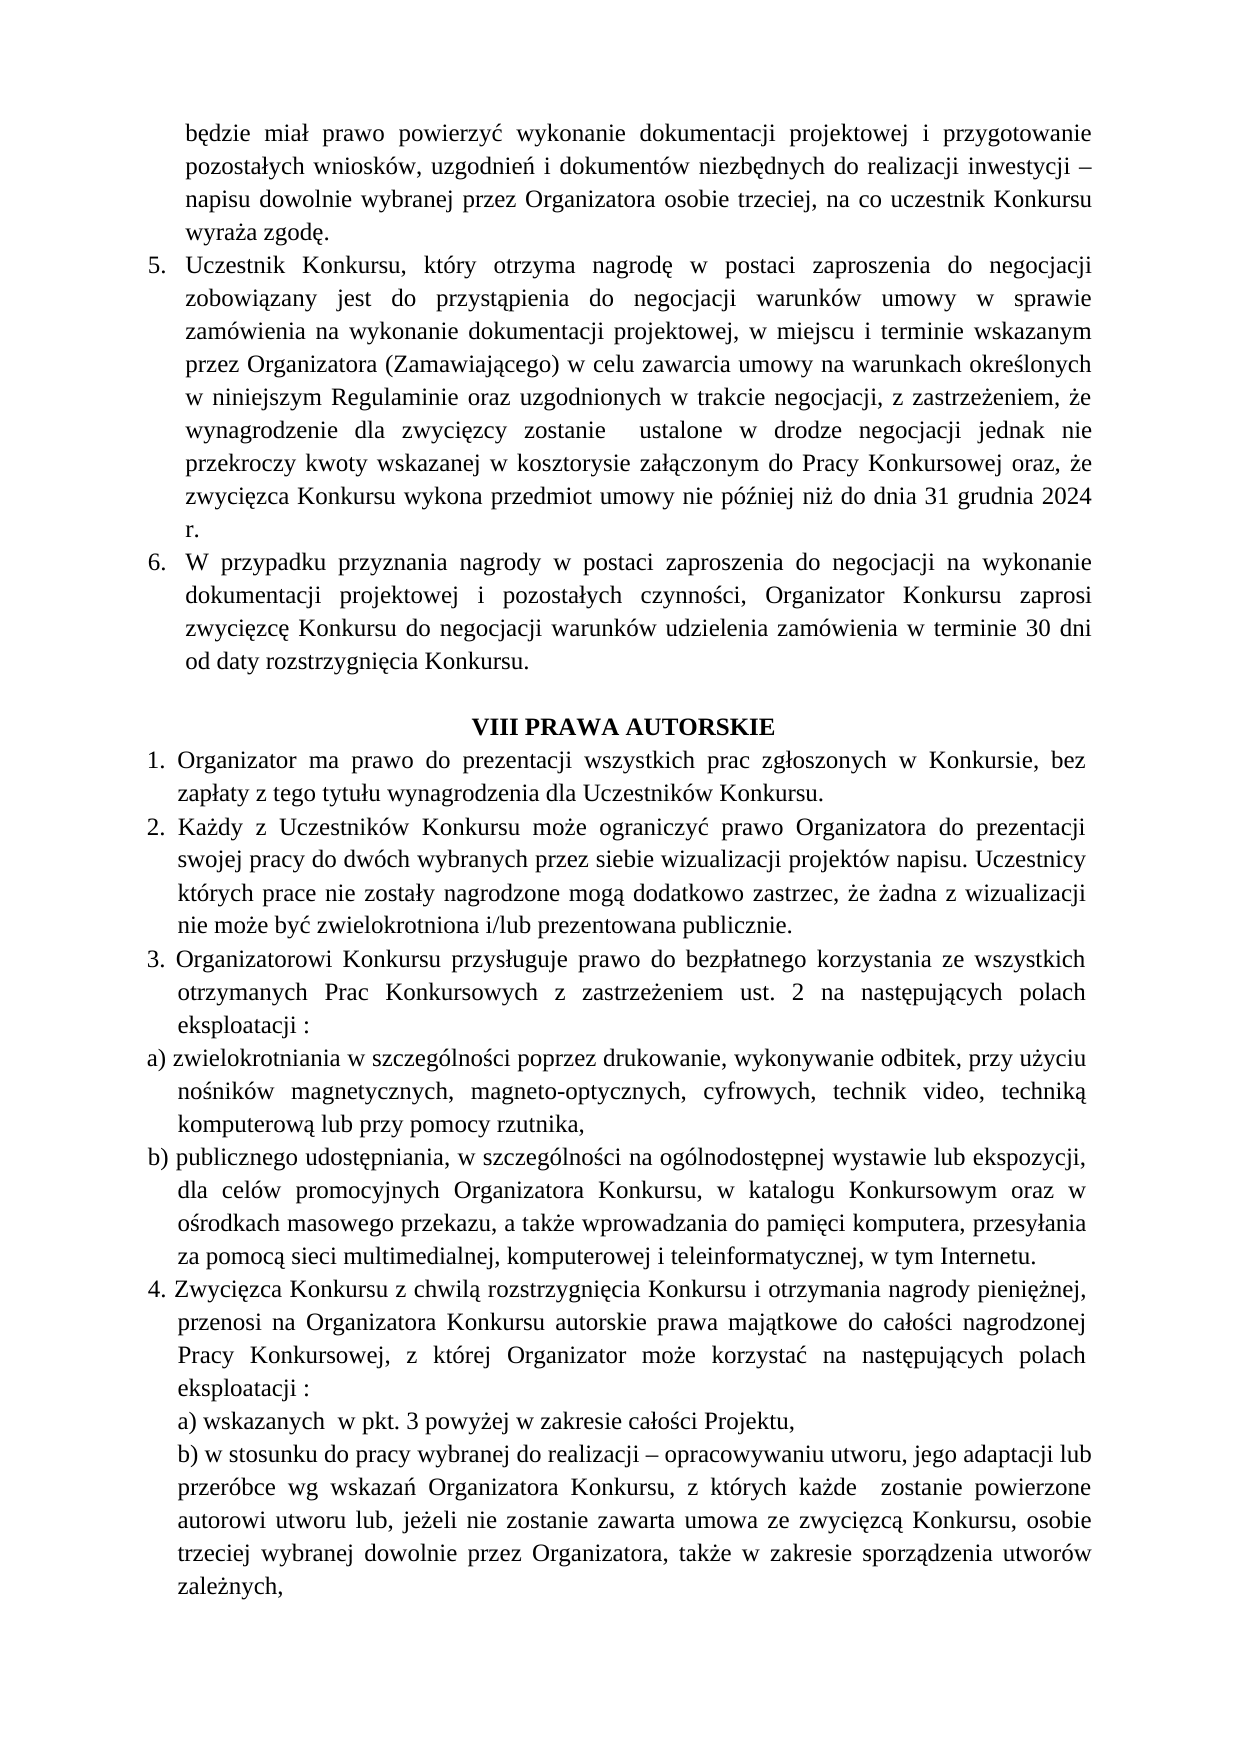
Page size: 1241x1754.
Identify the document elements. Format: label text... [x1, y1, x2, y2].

text 1. Organizator ma prawo do prezentacji wszystkich prac zgłoszonych w Konkursie, bez zapłaty z tego tytułu wynagrodzenia dla Uczestników Konkursu. [147, 746, 1087, 807]
text a) zwielokrotniania w szczególności poprzez drukowanie, wykonywanie odbitek, przy użyciu nośników magnetycznych, magneto-optycznych, cyfrowych, technik video, techniką komputerową lub przy pomocy rzutnika, [147, 1043, 1087, 1137]
text 3. Organizatorowi Konkursu przysługuje prawo do bezpłatnego korzystania ze wszystkich otrzymanych Prac Konkursowych z zastrzeżeniem ust. 2 na następujących polach eksploatacji : [147, 944, 1087, 1038]
text b) publicznego udostępniania, w szczególności na ogólnodostępnej wystawie lub ekspozycji, dla celów promocyjnych Organizatora Konkursu, w katalogu Konkursowym oraz w ośrodkach masowego przekazu, a także wprowadzania do pamięci komputera, przesyłania za pomocą sieci multimedialnej, komputerowej i teleinformatycznej, w tym Internetu. [148, 1142, 1087, 1269]
text a) wskazanych w pkt. 3 powyżej w zakresie całości Projektu, [177, 1406, 1093, 1435]
text 2. Każdy z Uczestników Konkursu może ograniczyć prawo Organizatora do prezentacji swojej pracy do dwóch wybranych przez siebie wizualizacji projektów napisu. Uczestnicy których prace nie zostały nagrodzone mogą dodatkowo zastrzec, że żadna z wizualizacji nie może być zwielokrotniona i/lub prezentowana publicznie. [147, 812, 1087, 939]
list Uczestnik Konkursu, który otrzyma nagrodę w postaci zaproszenia do negocjacji zobowiązany jest do przystąpienia do negocjacji warunków umowy w sprawie zamówienia na wykonanie dokumentacji projektowej, w miejscu i terminie wskazanym przez Organizatora (Zamawiającego) w celu zawarcia umowy na warunkach określonych w niniejszym Regulaminie oraz uzgodnionych w trakcie negocjacji, z zastrzeżeniem, że wynagrodzenie dla zwycięzcy zostanie ustalone w drodze negocjacji jednak nie przekroczy kwoty wskazanej w kosztorysie załączonym do Pracy Konkursowej oraz, że zwycięzca Konkursu wykona przedmiot umowy nie później niż do dnia 31 grudnia 2024 r. [148, 250, 1093, 543]
text VIII PRAWA AUTORSKIE [224, 712, 1017, 741]
text 4. Zwycięzca Konkursu z chwilą rozstrzygnięcia Konkursu i otrzymania nagrody pieniężnej, przenosi na Organizatora Konkursu autorskie prawa majątkowe do całości nagrodzonej Pracy Konkursowej, z której Organizator może korzystać na następujących polach eksploatacji : [148, 1274, 1087, 1402]
text b) w stosunku do pracy wybranej do realizacji – opracowywaniu utworu, jego adaptacji lub przeróbce wg wskazań Organizatora Konkursu, z których każde zostanie powierzone autorowi utworu lub, jeżeli nie zostanie zawarta umowa ze zwycięzcą Konkursu, osobie trzeciej wybranej dowolnie przez Organizatora, także w zakresie sporządzenia utworów zależnych, [177, 1439, 1093, 1600]
list W przypadku przyznania nagrody w postaci zaproszenia do negocjacji na wykonanie dokumentacji projektowej i pozostałych czynności, Organizator Konkursu zaprosi zwycięzcę Konkursu do negocjacji warunków udzielenia zamówienia w terminie 30 dni od daty rozstrzygnięcia Konkursu. [148, 547, 1093, 675]
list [148, 118, 1093, 246]
